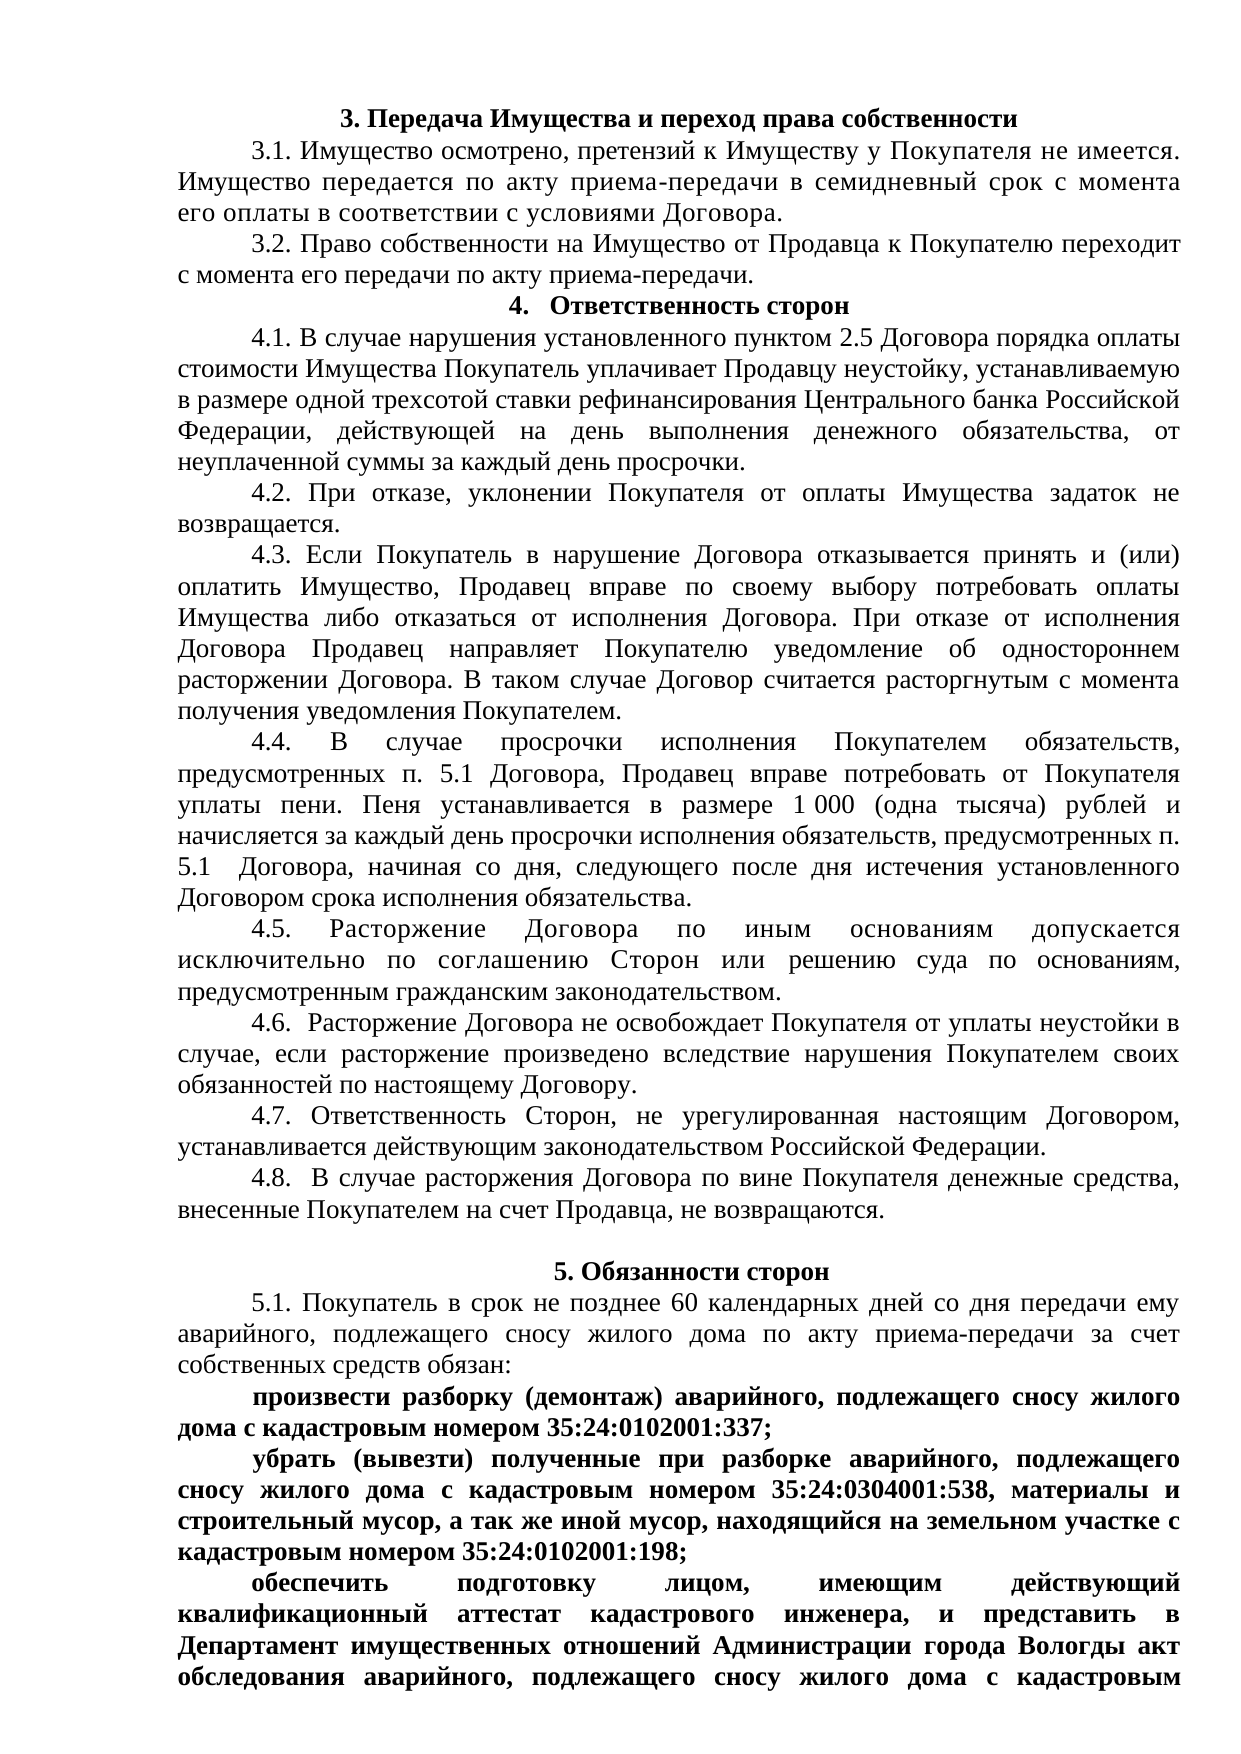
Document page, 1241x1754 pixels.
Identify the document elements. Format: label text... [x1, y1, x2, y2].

text 4.7. Ответственность Сторон, не урегулированная настоящим Договором, устанавливается действующим законодательством Российской Федерации. [177, 1099, 1181, 1162]
text 3. Передача Имущества и переход права собственности [177, 103, 1181, 134]
text 4.8. В случае расторжения Договора по вине Покупателя денежные средства, внесенные Покупателем на счет Продавца, не возвращаются. [177, 1162, 1181, 1224]
text убрать (вывезти) полученные при разборке аварийного, подлежащего сносу жилого дома с кадастровым номером 35:24:0304001:538, материалы и строительный мусор, а так же иной мусор, находящийся на земельном участке с кадастровым номером 35:24:0102001:198; [177, 1442, 1181, 1566]
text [177, 1566, 1181, 1691]
text 4.2. При отказе, уклонении Покупателя от оплаты Имущества задаток не возвращается. [177, 476, 1181, 539]
text 4.4. В случае просрочки исполнения Покупателем обязательств, предусмотренных п. 5.1 Договора, Продавец вправе потребовать от Покупателя уплаты пени. Пеня устанавливается в размере 1 000 (одна тысяча) рублей и начисляется за каждый день просрочки исполнения обязательств, предусмотренных п. 5.1 Договора, начиная со дня, следующего после дня истечения установленного Договором срока исполнения обязательства. [177, 726, 1181, 912]
text 3.1. Имущество осмотрено, претензий к Имуществу у Покупателя не имеется. Имущество передается по акту приема-передачи в семидневный срок с момента его оплаты в соответствии с условиями Договора. [177, 134, 1181, 227]
text 4.1. В случае нарушения установленного пунктом 2.5 Договора порядка оплаты стоимости Имущества Покупатель уплачивает Продавцу неустойку, устанавливаемую в размере одной трехсотой ставки рефинансирования Центрального банка Российской Федерации, действующей на день выполнения денежного обязательства, от неуплаченной суммы за каждый день просрочки. [177, 321, 1181, 476]
text произвести разборку (демонтаж) аварийного, подлежащего сносу жилого дома с кадастровым номером 35:24:0102001:337; [177, 1379, 1181, 1442]
text 4.5. Расторжение Договора по иным основаниям допускается исключительно по соглашению Сторон или решению суда по основаниям, предусмотренным гражданским законодательством. [177, 912, 1181, 1006]
list Ответственность сторон [177, 289, 1181, 321]
text 5.1. Покупатель в срок не позднее 60 календарных дней со дня передачи ему аварийного, подлежащего сносу жилого дома по акту приема-передачи за счет собственных средств обязан: [177, 1286, 1181, 1379]
text 3.2. Право собственности на Имущество от Продавца к Покупателю переходит с момента его передачи по акту приема-передачи. [177, 227, 1181, 289]
text 5. Обязанности сторон [179, 1255, 1181, 1286]
text 4.3. Если Покупатель в нарушение Договора отказывается принять и (или) оплатить Имущество, Продавец вправе по своему выбору потребовать оплаты Имущества либо отказаться от исполнения Договора. При отказе от исполнения Договора Продавец направляет Покупателю уведомление об одностороннем расторжении Договора. В таком случае Договор считается расторгнутым с момента получения уведомления Покупателем. [177, 539, 1181, 726]
text 4.6. Расторжение Договора не освобождает Покупателя от уплаты неустойки в случае, если расторжение произведено вследствие нарушения Покупателем своих обязанностей по настоящему Договору. [177, 1006, 1181, 1099]
